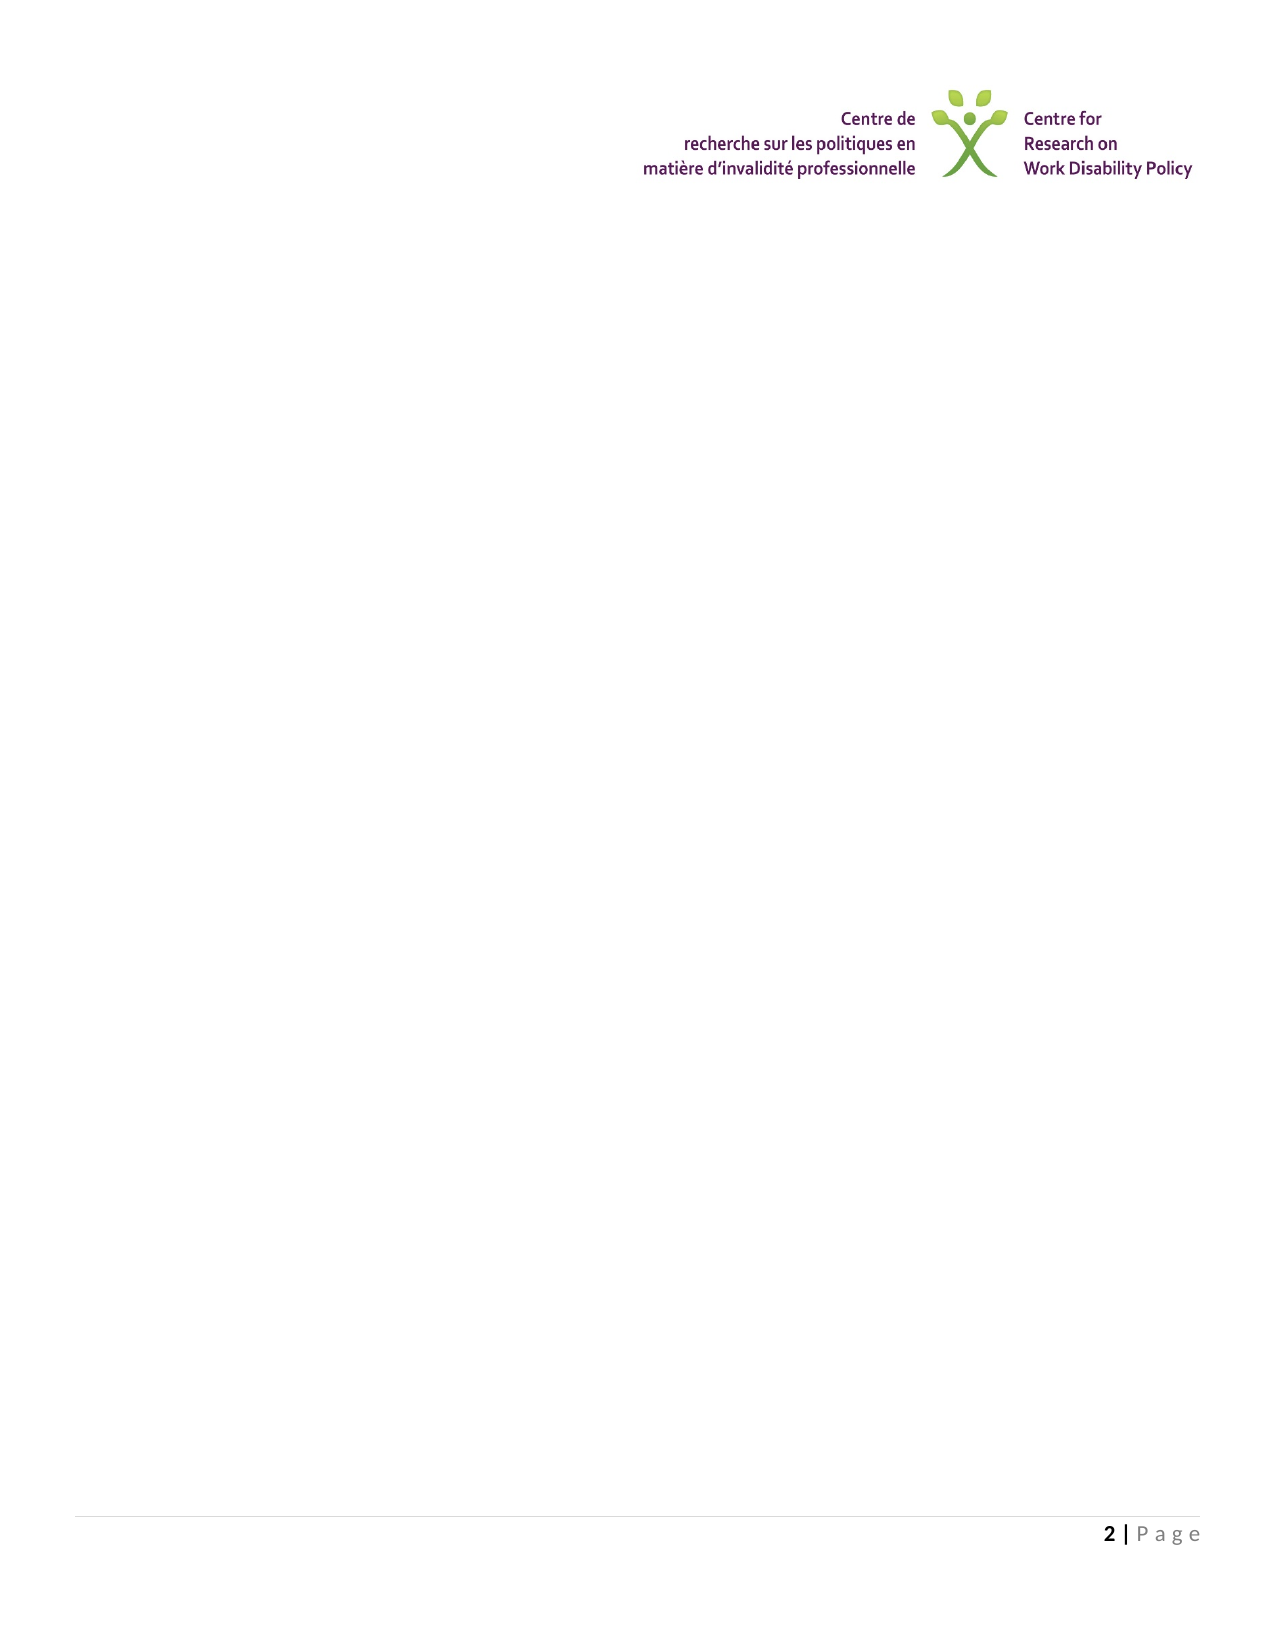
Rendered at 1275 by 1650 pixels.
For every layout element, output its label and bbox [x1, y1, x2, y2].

picture [635, 75, 1200, 193]
